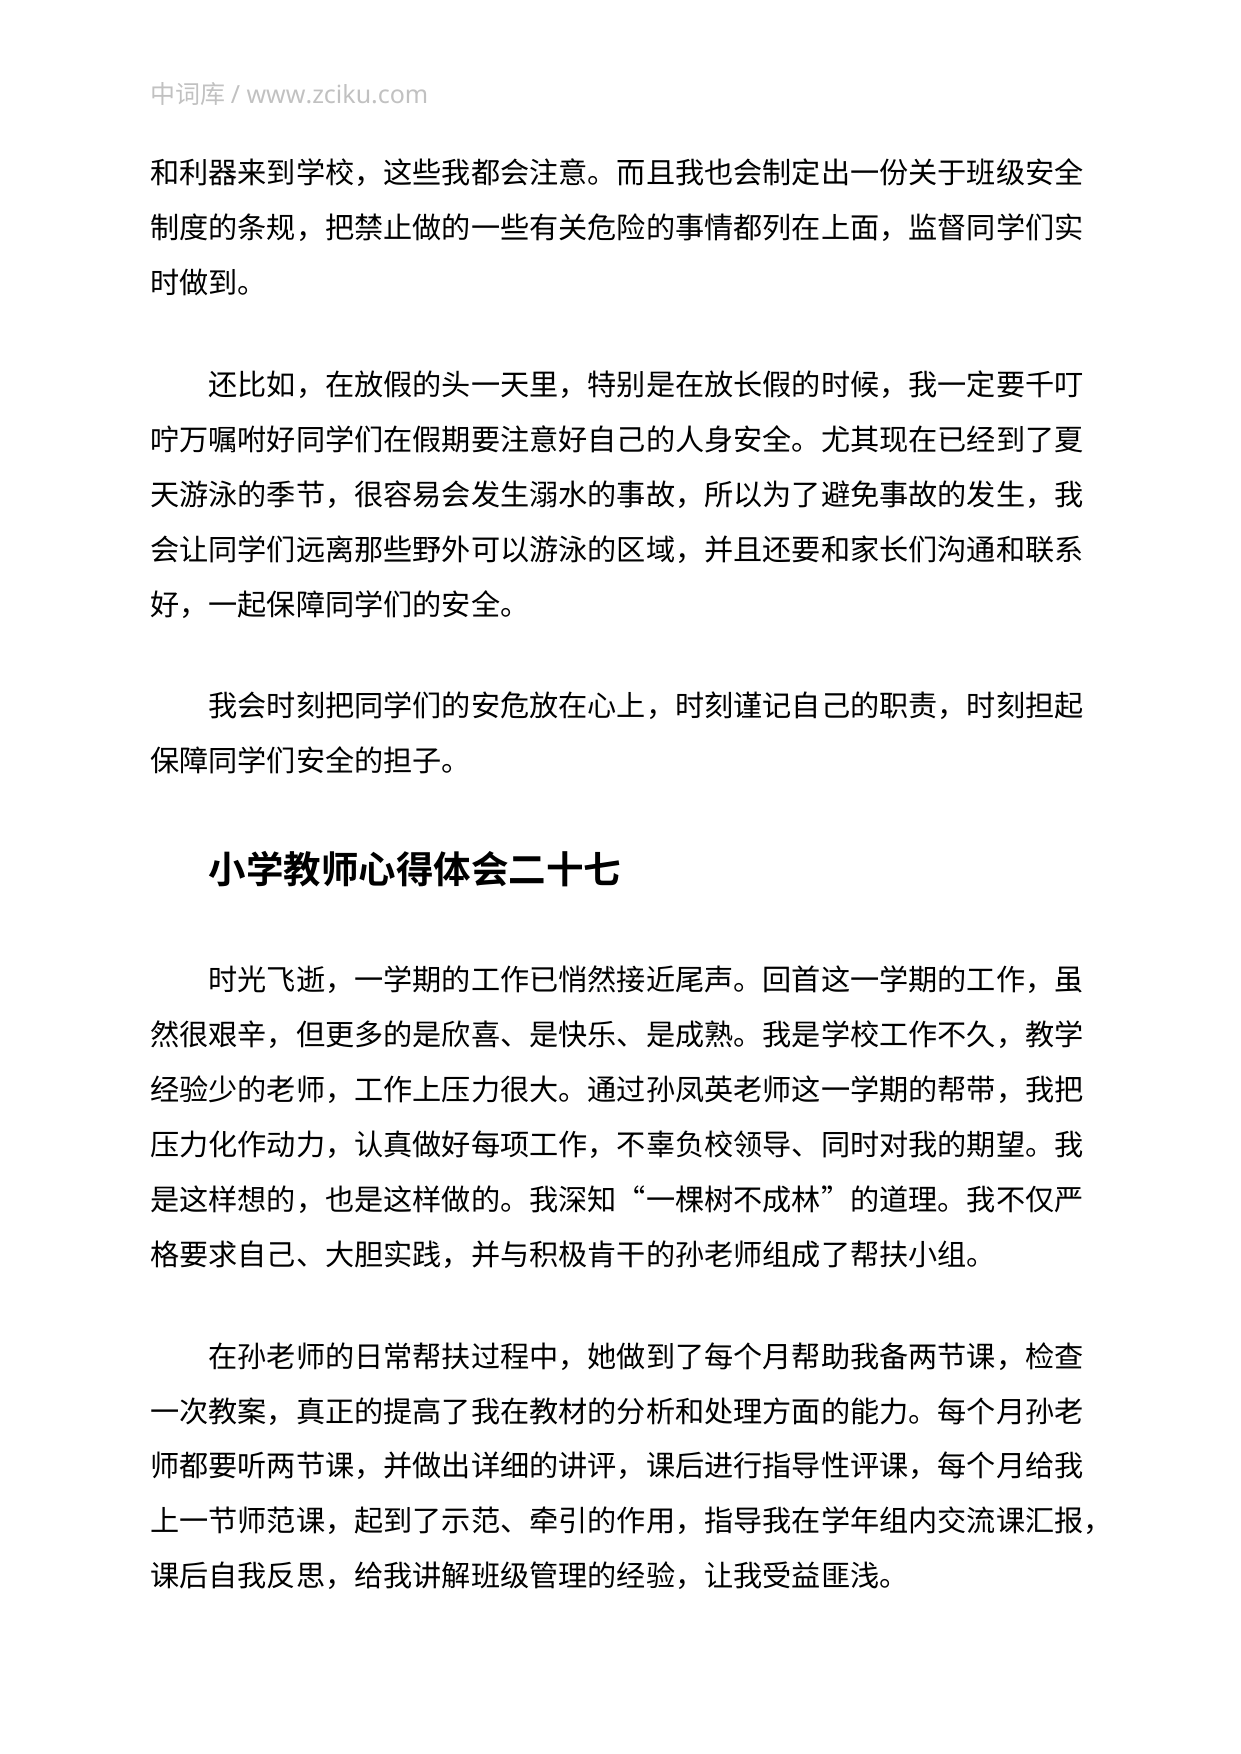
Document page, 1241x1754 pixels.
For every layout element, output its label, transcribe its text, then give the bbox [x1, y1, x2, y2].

text 还比如，在放假的头一天里，特别是在放长假的时候，我一定要千叮咛万嘱咐好同学们在假期要注意好自己的人身安全。尤其现在已经到了夏天游泳的季节，很容易会发生溺水的事故，所以为了避免事故的发生，我会让同学们远离那些野外可以游泳的区域，并且还要和家长们沟通和联系好，一起保障同学们的安全。 [150, 362, 1090, 623]
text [150, 150, 1090, 302]
text 小学教师心得体会二十七 [150, 839, 1090, 894]
text 在孙老师的日常帮扶过程中，她做到了每个月帮助我备两节课，检查一次教案，真正的提高了我在教材的分析和处理方面的能力。每个月孙老师都要听两节课，并做出详细的讲评，课后进行指导性评课，每个月给我上一节师范课，起到了示范、牵引的作用，指导我在学年组内交流课汇报，课后自我反思，给我讲解班级管理的经验，让我受益匪浅。 [150, 1333, 1090, 1595]
text 我会时刻把同学们的安危放在心上，时刻谨记自己的职责，时刻担起保障同学们安全的担子。 [150, 683, 1090, 780]
text 时光飞逝，一学期的工作已悄然接近尾声。回首这一学期的工作，虽然很艰辛，但更多的是欣喜、是快乐、是成熟。我是学校工作不久，教学经验少的老师，工作上压力很大。通过孙凤英老师这一学期的帮带，我把压力化作动力，认真做好每项工作，不辜负校领导、同时对我的期望。我是这样想的，也是这样做的。我深知“一棵树不成林”的道理。我不仅严格要求自己、大胆实践，并与积极肯干的孙老师组成了帮扶小组。 [150, 957, 1090, 1274]
